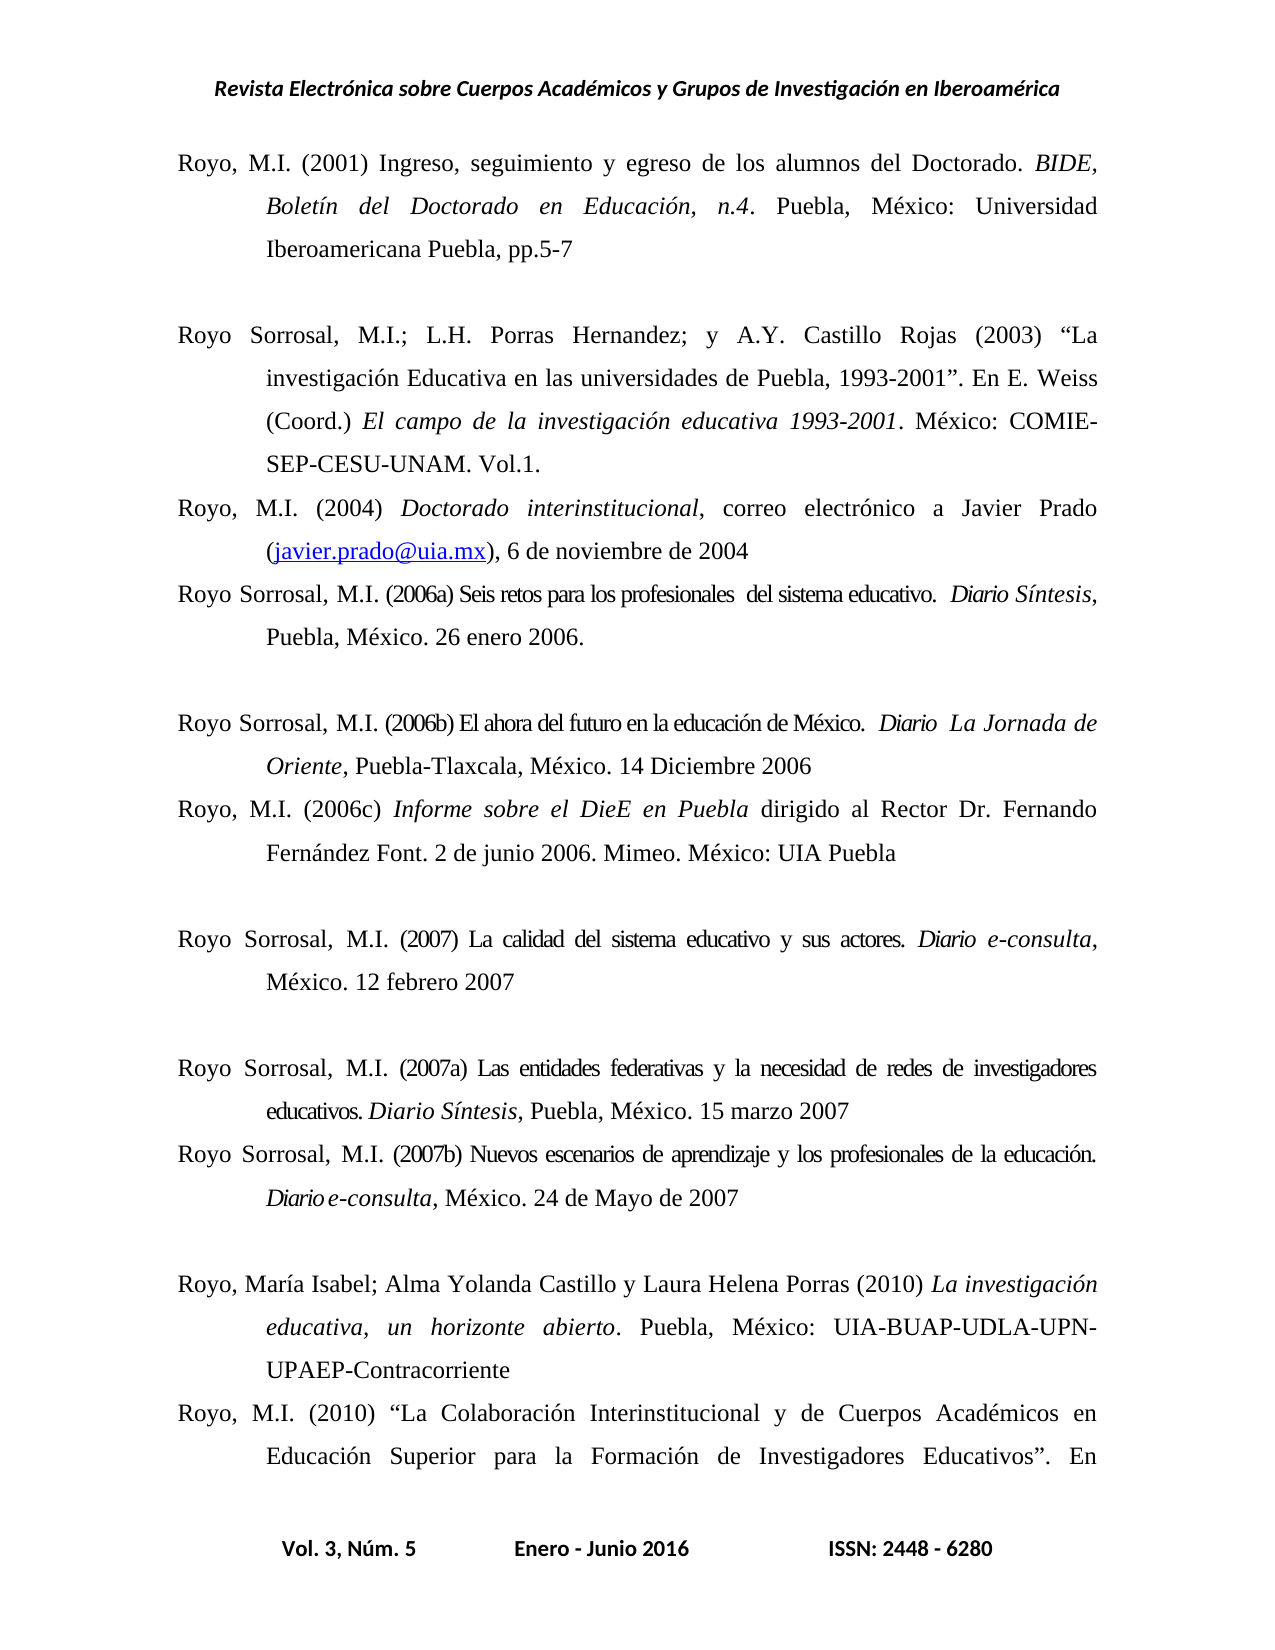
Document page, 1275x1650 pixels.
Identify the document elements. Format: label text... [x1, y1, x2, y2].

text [177, 1398, 1098, 1470]
text Royo Sorrosal, M.I. (2007) La calidad del sistema educativo y sus actores. Diario e-consulta, México. 12 febrero 2007 [177, 924, 1098, 996]
text Royo Sorrosal, M.I. (2006b) El ahora del futuro en la educación de México. Diario La Jornada de Oriente, Puebla-Tlaxcala, México. 14 Diciembre 2006 [177, 708, 1098, 780]
text Royo Sorrosal, M.I.; L.H. Porras Hernandez; y A.Y. Castillo Rojas (2003) “La investigación Educativa en las universidades de Puebla, 1993-2001”. En E. Weiss (Coord.) El campo de la investigación educativa 1993-2001. México: COMIE-SEP-CESU-UNAM. Vol.1. [177, 349, 1098, 478]
text Royo Sorrosal, M.I. (2006a) Seis retos para los profesionales del sistema educativo. Diario Síntesis, Puebla, México. 26 enero 2006. [177, 608, 1098, 651]
text Royo, M.I. (2006c) Informe sobre el DieE en Puebla dirigido al Rector Dr. Fernando Fernández Font. 2 de junio 2006. Mimeo. México: UIA Puebla [177, 823, 1098, 866]
text Royo, M.I. (2001) Ingreso, seguimiento y egreso de los alumnos del Doctorado. BIDE, Boletín del Doctorado en Educación, n.4. Puebla, México: Universidad Iberoamericana Puebla, pp.5-7 [177, 148, 1098, 263]
text Royo, M.I. (2004) Doctorado interinstitucional, correo electrónico a Javier Prado (javier.prado@uia.mx), 6 de noviembre de 2004 [177, 521, 1098, 564]
text Royo, María Isabel; Alma Yolanda Castillo y Laura Helena Porras (2010) La investigación educativa, un horizonte abierto. Puebla, México: UIA-BUAP-UDLA-UPN-UPAEP-Contracorriente [177, 1298, 1098, 1384]
text Royo Sorrosal, M.I. (2007a) Las entidades federativas y la necesidad de redes de investigadores educativos. Diario Síntesis, Puebla, México. 15 marzo 2007 [177, 1053, 1098, 1125]
text Royo Sorrosal, M.I. (2007b) Nuevos escenarios de aprendizaje y los profesionales de la educación. Diario e-consulta, México. 24 de Mayo de 2007 [177, 1168, 1098, 1211]
